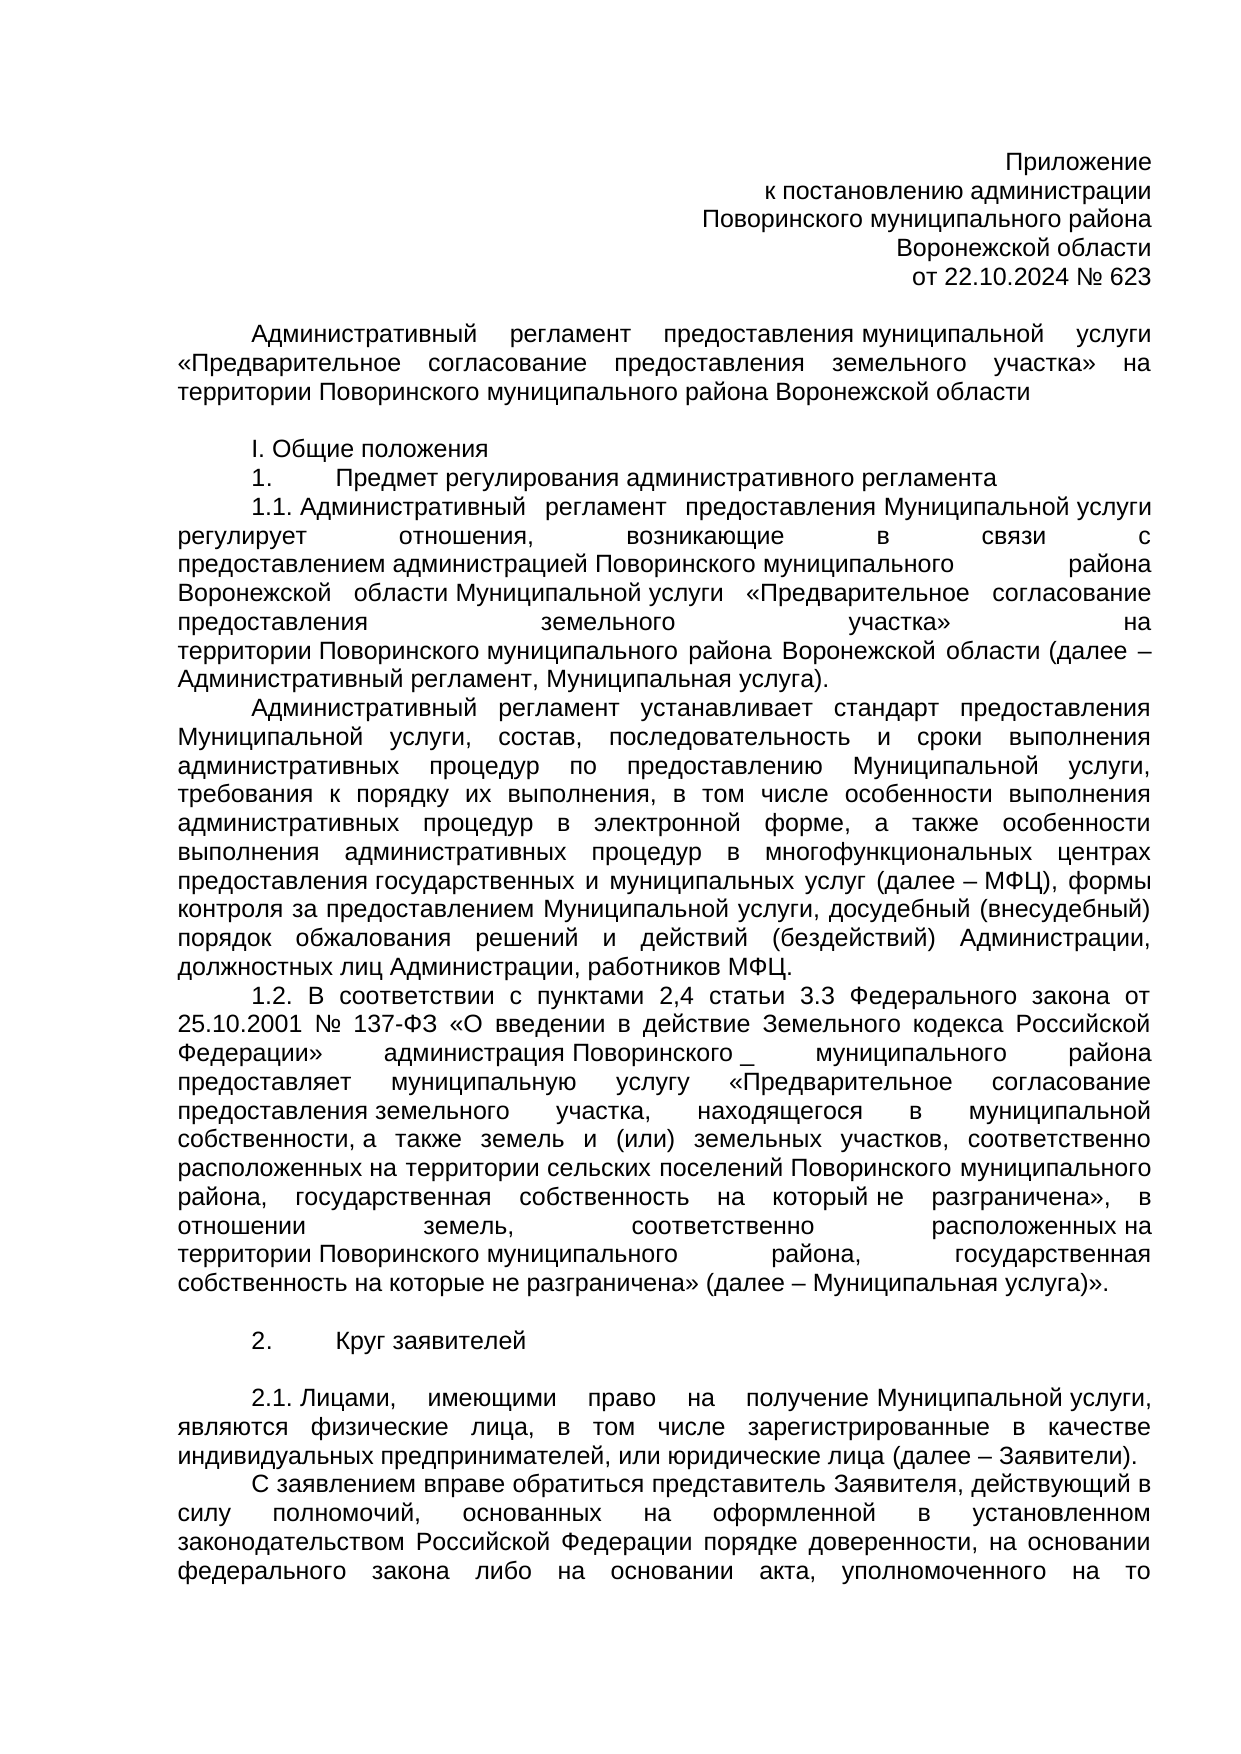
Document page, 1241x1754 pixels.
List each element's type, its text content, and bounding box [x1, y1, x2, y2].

text 1.2. В соответствии с пунктами 2,4 статьи 3.3 Федерального закона от 25.10.2001 № 137-ФЗ «О введении в действие Земельного кодекса Российской Федерации» администрация Поворинского _ муниципального района предоставляет муниципальную услугу «Предварительное согласование предоставления земельного участка, находящегося в муниципальной собственности, а также земель и (или) земельных участков, соответственно расположенных на территории сельских поселений Поворинского муниципального района, государственная собственность на который не разграничена», в отношении земель, соответственно расположенных на территории Поворинского муниципального района, государственная собственность на которые не разграничена» (далее – Муниципальная услуга)». [177, 981, 1152, 1297]
text к постановлению администрации [177, 176, 1152, 204]
text 2. Круг заявителей [177, 1326, 1152, 1354]
text от 22.10.2024 № 623 [177, 262, 1152, 291]
text 1.1. Административный регламент предоставления Муниципальной услуги регулирует отношения, возникающие в связи с предоставлением администрацией Поворинского муниципального района Воронежской области Муниципальной услуги «Предварительное согласование предоставления земельного участка» на территории Поворинского муниципального района Воронежской области (далее – Административный регламент, Муниципальная услуга). [177, 492, 1152, 693]
text 2.1. Лицами, имеющими право на получение Муниципальной услуги, являются физические лица, в том числе зарегистрированные в качестве индивидуальных предпринимателей, или юридические лица (далее – Заявители). [177, 1383, 1152, 1469]
text Административный регламент предоставления муниципальной услуги «Предварительное согласование предоставления земельного участка» на территории Поворинского муниципального района Воронежской области [177, 319, 1152, 406]
text Воронежской области [177, 233, 1152, 262]
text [177, 1469, 1152, 1584]
text Поворинского муниципального района [177, 204, 1152, 233]
text I. Общие положения [177, 434, 1152, 463]
text 1. Предмет регулирования административного регламента [177, 463, 1152, 492]
text Приложение [177, 118, 1152, 176]
text Административный регламент устанавливает стандарт предоставления Муниципальной услуги, состав, последовательность и сроки выполнения административных процедур по предоставлению Муниципальной услуги, требования к порядку их выполнения, в том числе особенности выполнения административных процедур в электронной форме, а также особенности выполнения административных процедур в многофункциональных центрах предоставления государственных и муниципальных услуг (далее – МФЦ), формы контроля за предоставлением Муниципальной услуги, досудебный (внесудебный) порядок обжалования решений и действий (бездействий) Администрации, должностных лиц Администрации, работников МФЦ. [177, 693, 1152, 981]
